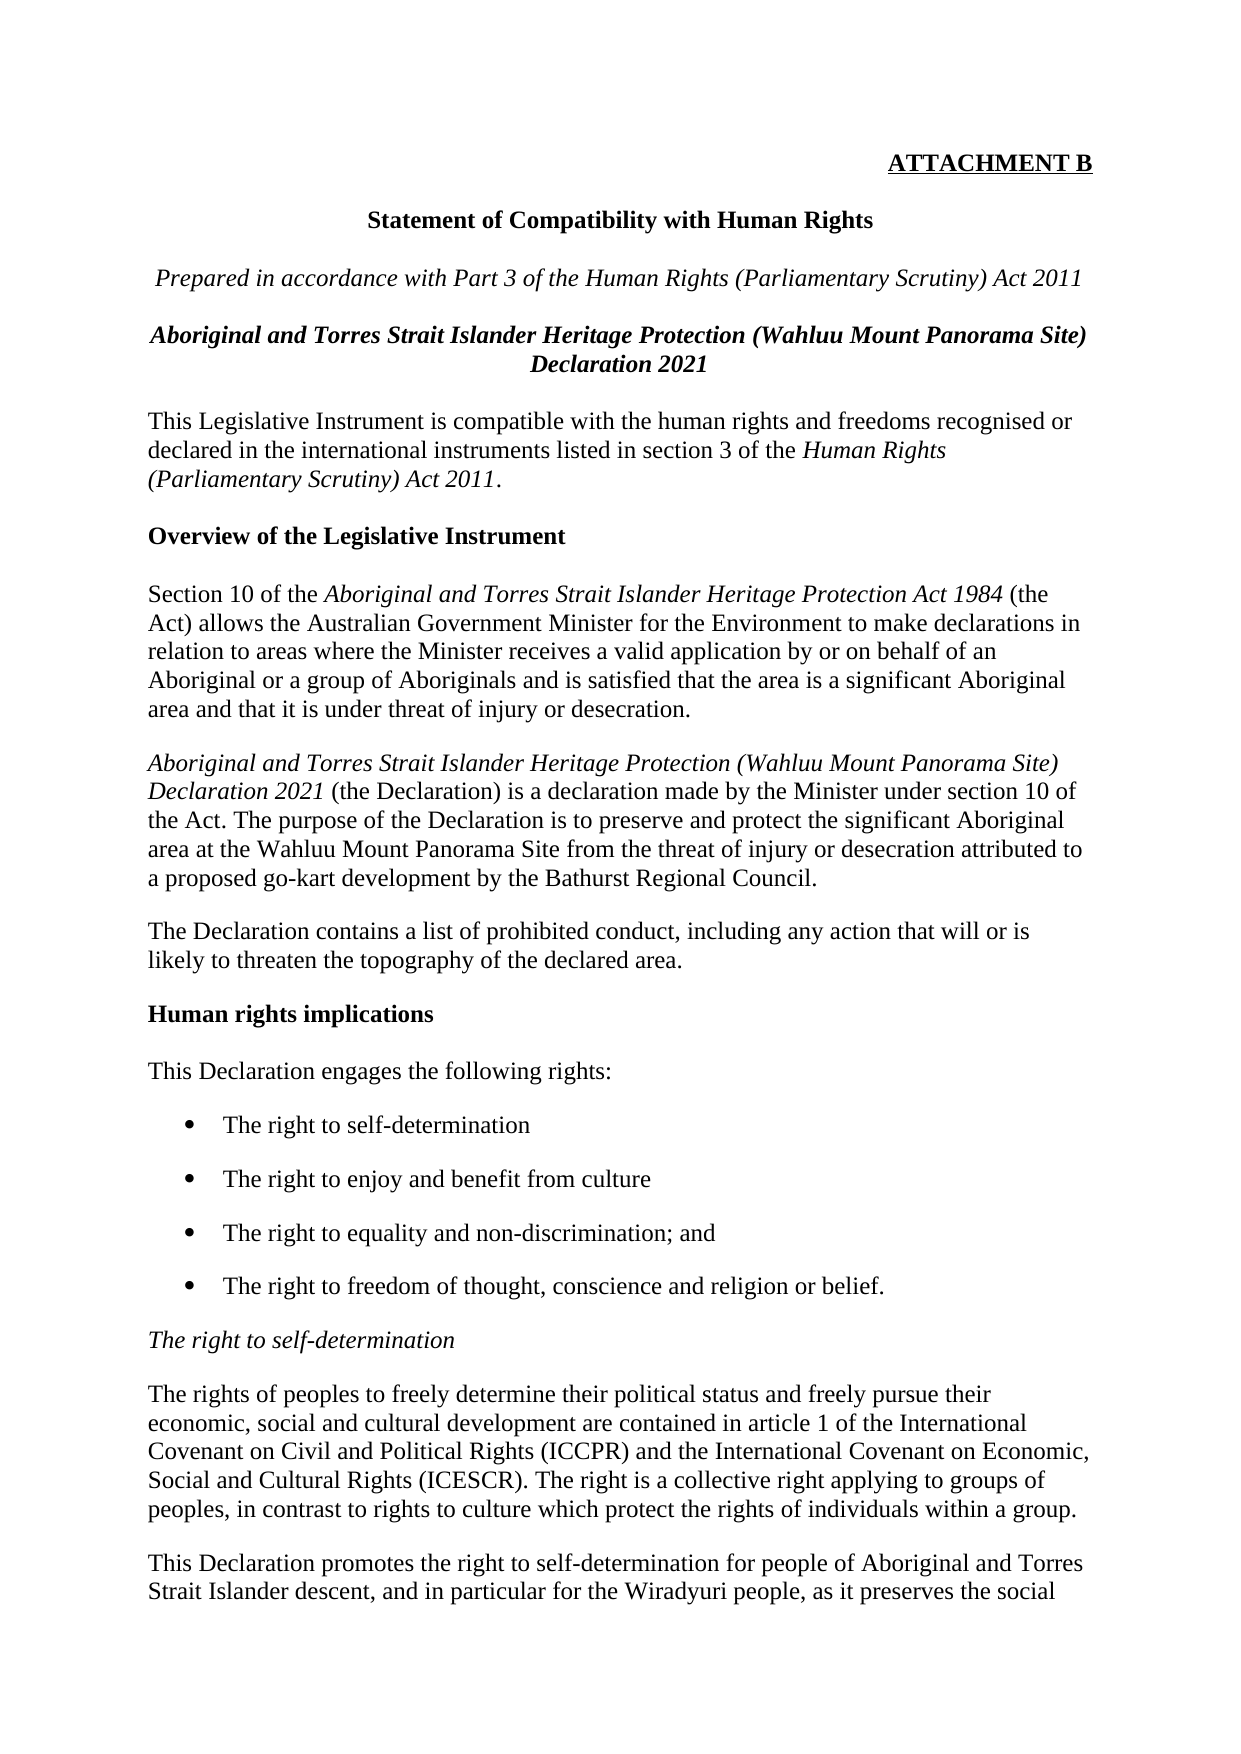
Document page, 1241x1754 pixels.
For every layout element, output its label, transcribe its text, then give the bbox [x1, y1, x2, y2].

list Section 10 of the Aboriginal and Torres Strait Islander Heritage Protection Act 1984 (the Act) allows the Australian Government Minister for the Environment to make declarations in relation to areas where the Minister receives a valid application by or on behalf of an Aboriginal or a group of Aboriginals and is satisfied that the area is a significant Aboriginal area and that it is under threat of injury or desecration. [148, 579, 1092, 723]
text Human rights implications [148, 999, 1092, 1028]
list The right to freedom of thought, conscience and religion or belief. [185, 1271, 1092, 1300]
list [148, 1548, 1092, 1605]
text Prepared in accordance with Part 3 of the Human Rights (Parliamentary Scrutiny) Act 2011 [148, 263, 1092, 291]
list The Declaration contains a list of prohibited conduct, including any action that will or is likely to threaten the topography of the declared area. [148, 916, 1092, 974]
text Statement of Compatibility with Human Rights [148, 205, 1092, 234]
list The rights of peoples to freely determine their political status and freely pursue their economic, social and cultural development are contained in article 1 of the International Covenant on Civil and Political Rights (ICCPR) and the International Covenant on Economic, Social and Cultural Rights (ICESCR). The right is a collective right applying to groups of peoples, in contrast to rights to culture which protect the rights of individuals within a group. [148, 1379, 1092, 1523]
list The right to self-determination [148, 1325, 1092, 1354]
list The right to self-determination [185, 1110, 1092, 1139]
text This Legislative Instrument is compatible with the human rights and freedoms recognised or declared in the international instruments listed in section 3 of the Human Rights (Parliamentary Scrutiny) Act 2011. [148, 406, 1092, 493]
text Aboriginal and Torres Strait Islander Heritage Protection (Wahluu Mount Panorama Site) Declaration 2021 [148, 320, 1092, 378]
list Aboriginal and Torres Strait Islander Heritage Protection (Wahluu Mount Panorama Site) Declaration 2021 (the Declaration) is a declaration made by the Minister under section 10 of the Act. The purpose of the Declaration is to preserve and protect the significant Aboriginal area at the Wahluu Mount Panorama Site from the threat of injury or desecration attributed to a proposed go-kart development by the Bathurst Regional Council. [148, 748, 1092, 891]
list The right to equality and non-discrimination; and [185, 1218, 1092, 1246]
list The right to enjoy and benefit from culture [185, 1164, 1092, 1193]
text ATTACHMENT B [148, 148, 1092, 176]
list This Declaration engages the following rights: [148, 1056, 1092, 1085]
text Overview of the Legislative Instrument [148, 521, 1092, 550]
